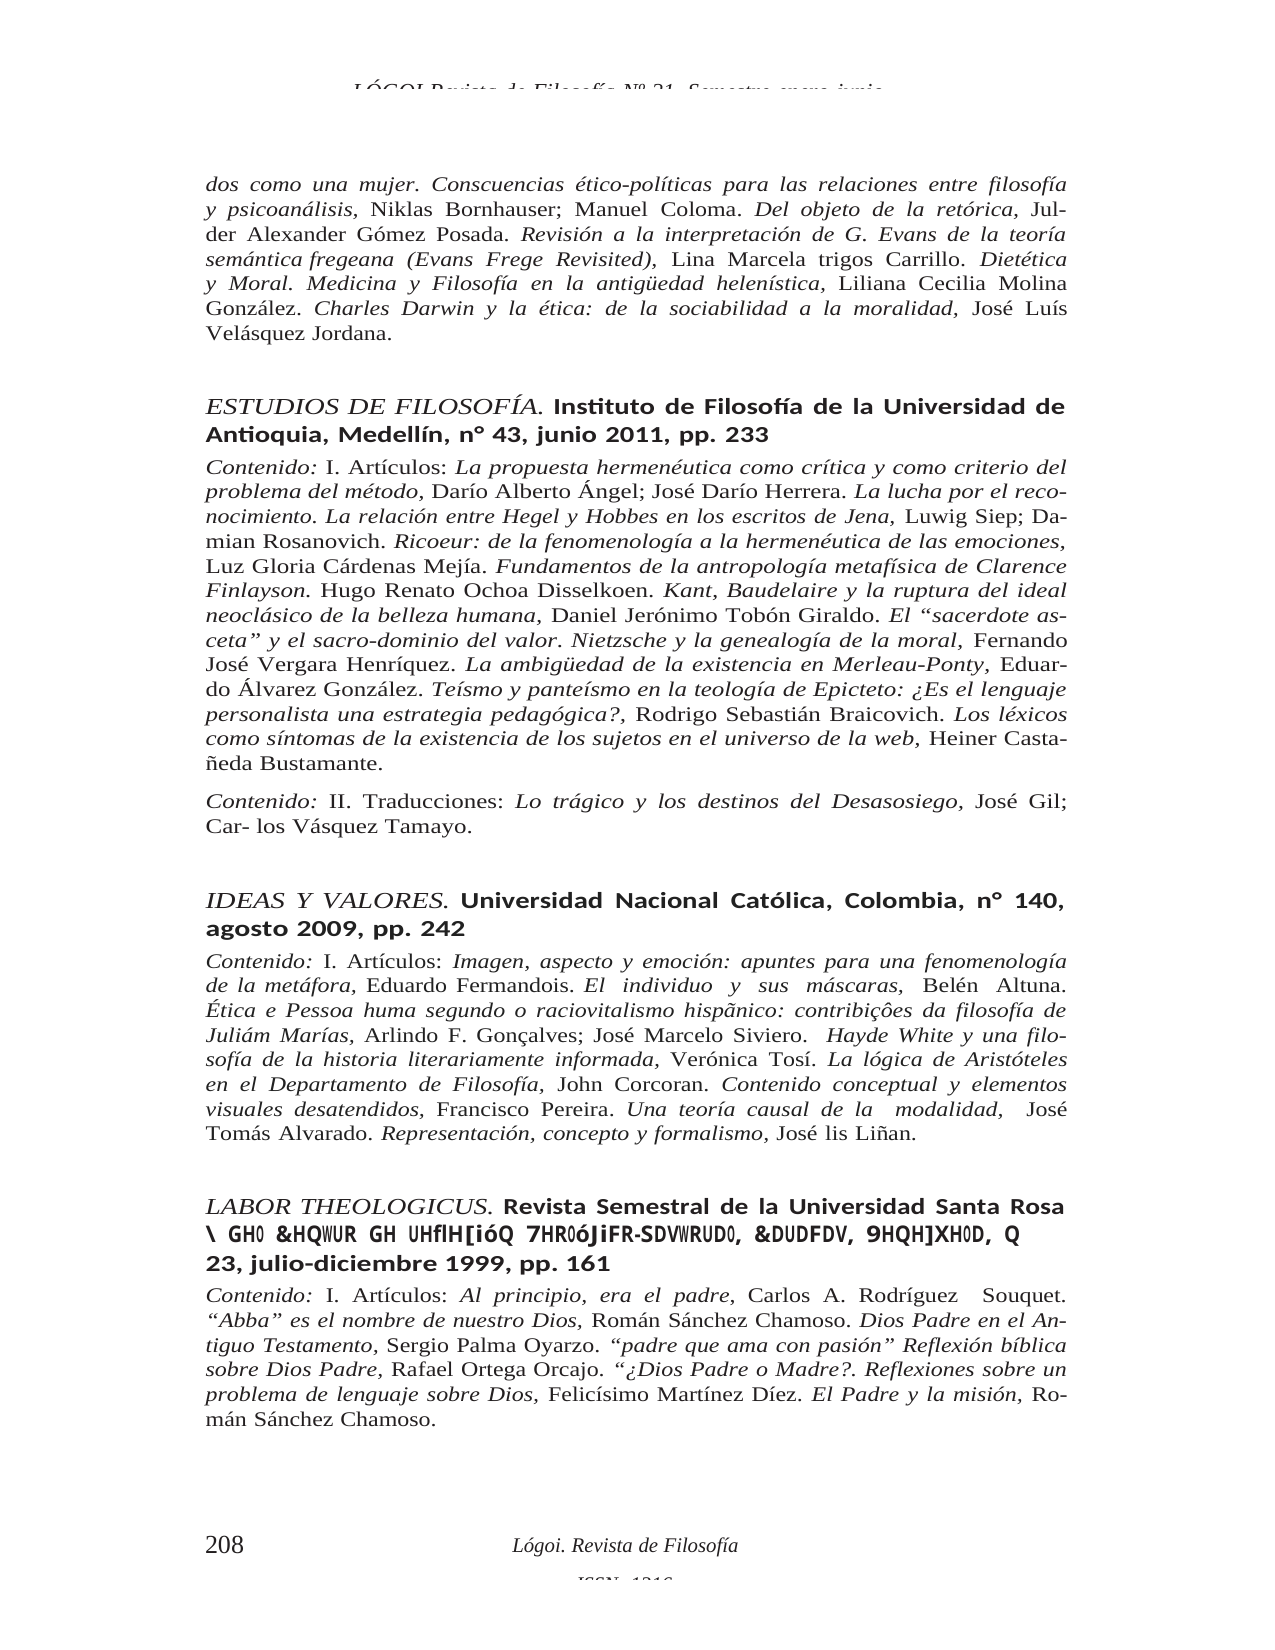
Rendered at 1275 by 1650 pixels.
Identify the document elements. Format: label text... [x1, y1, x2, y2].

subtitle IDEAS Y VALORES. Universidad Nacional Católica, Colombia, n° 140, agosto 2009, pp. 242 [205, 886, 1069, 942]
text 23, julio-diciembre 1999, pp. 161 [205, 1249, 1096, 1277]
text Contenido: I. Artículos: Imagen, aspecto y emoción: apuntes para una fenomenología de la metáfora, Eduardo Fermandois. El individuo y sus máscaras, Belén Altuna. Ética e Pessoa huma segundo o raciovitalismo hispãnico: contribiçôes da filosofía de Juliám Marías, Arlindo F. Gonçalves; José Marcelo Siviero. Hayde White y una filo- sofía de la historia literariamente informada, Verónica Tosí. La lógica de Aristóteles en el Departamento de Filosofía, John Corcoran. Contenido conceptual y elementos visuales desatendidos, Francisco Pereira. Una teoría causal de la modalidad, José Tomás Alvarado. Representación, concepto y formalismo, José lis Liñan. [205, 948, 1067, 1145]
text Contenido: I. Artículos: La propuesta hermenéutica como crítica y como criterio del problema del método, Darío Alberto Ángel; José Darío Herrera. La lucha por el reco- nocimiento. La relación entre Hegel y Hobbes en los escritos de Jena, Luwig Siep; Da- mian Rosanovich. Ricoeur: de la fenomenología a la hermenéutica de las emociones, Luz Gloria Cárdenas Mejía. Fundamentos de la antropología metafísica de Clarence Finlayson. Hugo Renato Ochoa Disselkoen. Kant, Baudelaire y la ruptura del ideal neoclásico de la belleza humana, Daniel Jerónimo Tobón Giraldo. El “sacerdote as- ceta” y el sacro-dominio del valor. Nietzsche y la genealogía de la moral, Fernando José Vergara Henríquez. La ambigüedad de la existencia en Merleau-Ponty, Eduar- do Álvarez González. Teísmo y panteísmo en la teología de Epicteto: ¿Es el lenguaje personalista una estrategia pedagógica?, Rodrigo Sebastián Braicovich. Los léxicos como síntomas de la existencia de los sujetos en el universo de la web, Heiner Casta- ñeda Bustamante. [205, 455, 1067, 775]
text Contenido: II. Traducciones: Lo trágico y los destinos del Desasosiego, José Gil; Car- los Vásquez Tamayo. [205, 789, 1067, 838]
text dos como una mujer. Conscuencias ético-políticas para las relaciones entre filosofía y psicoanálisis, Niklas Bornhauser; Manuel Coloma. Del objeto de la retórica, Jul- der Alexander Gómez Posada. Revisión a la interpretación de G. Evans de la teoría semántica fregeana (Evans Frege Revisited), Lina Marcela trigos Carrillo. Dietética y Moral. Medicina y Filosofía en la antigüedad helenística, Liliana Cecilia Molina González. Charles Darwin y la ética: de la sociabilidad a la moralidad, José Luís Velásquez Jordana. [205, 172, 1067, 344]
text 208 Lógoi. Revista de Filosofía [205, 1529, 1096, 1559]
subtitle \ GHO &HQWUR GH UHflH[ióQ 7HROóJiFR-SDVWRUDO, &DUDFDV, 9HQH]XHOD, Q [205, 1220, 1096, 1247]
text Contenido: I. Artículos: Al principio, era el padre, Carlos A. Rodríguez Souquet. “Abba” es el nombre de nuestro Dios, Román Sánchez Chamoso. Dios Padre en el An- tiguo Testamento, Sergio Palma Oyarzo. “padre que ama con pasión” Reflexión bíblica sobre Dios Padre, Rafael Ortega Orcajo. “¿Dios Padre o Madre?. Reflexiones sobre un problema de lenguaje sobre Dios, Felicísimo Martínez Díez. El Padre y la misión, Ro- mán Sánchez Chamoso. [205, 1283, 1067, 1431]
text ESTUDIOS DE FILOSOFÍA. Instituto de Filosofía de la Universidad de Antioquia, Medellín, n° 43, junio 2011, pp. 233 [205, 392, 1069, 448]
text LABOR THEOLOGICUS. Revista Semestral de la Universidad Santa Rosa [205, 1193, 1096, 1220]
